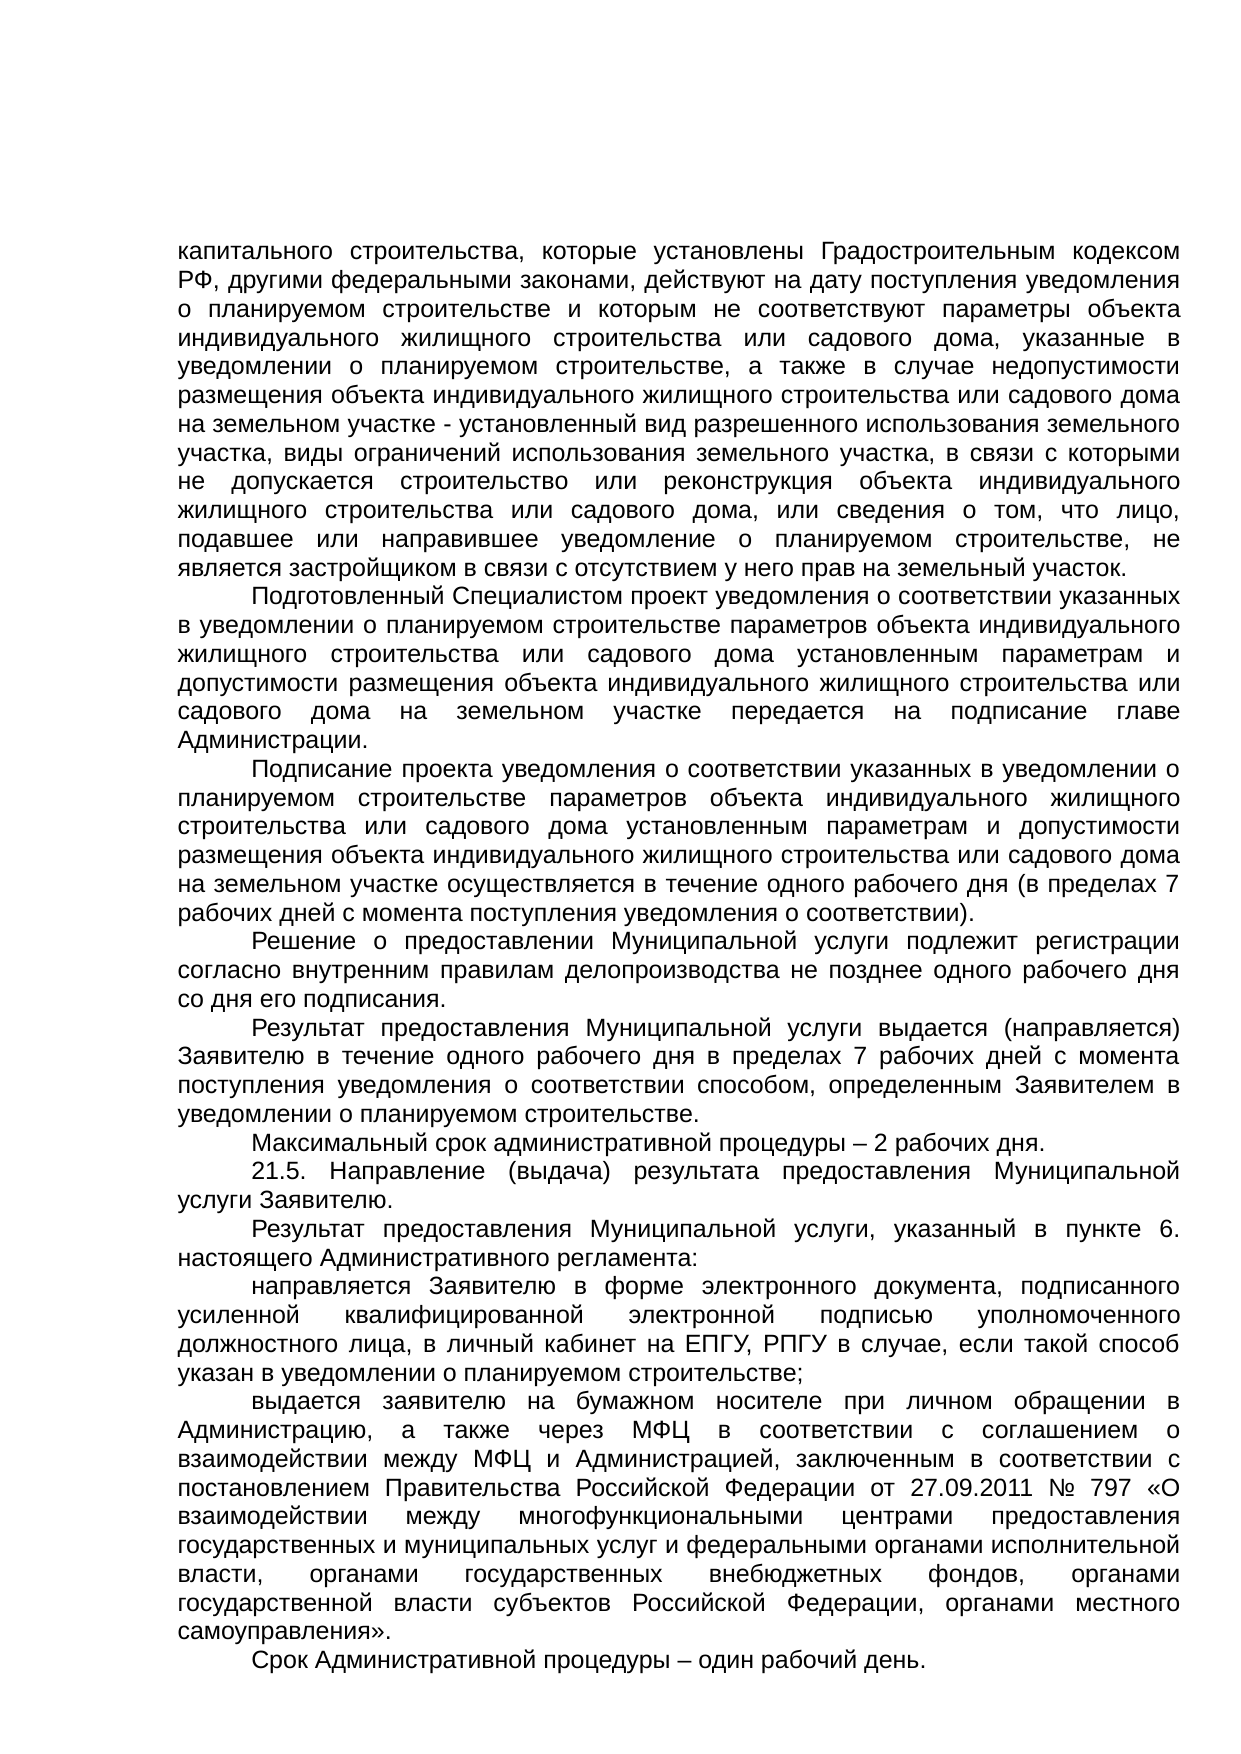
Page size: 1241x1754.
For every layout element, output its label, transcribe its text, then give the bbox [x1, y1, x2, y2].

text Результат предоставления Муниципальной услуги выдается (направляется) Заявителю в течение одного рабочего дня в пределах 7 рабочих дней с момента поступления уведомления о соответствии способом, определенным Заявителем в уведомлении о планируемом строительстве. [177, 1012, 1181, 1127]
text направляется Заявителю в форме электронного документа, подписанного усиленной квалифицированной электронной подписью уполномоченного должностного лица, в личный кабинет на ЕПГУ, РПГУ в случае, если такой способ указан в уведомлении о планируемом строительстве; [177, 1271, 1181, 1386]
text Решение о предоставлении Муниципальной услуги подлежит регистрации согласно внутренним правилам делопроизводства не позднее одного рабочего дня со дня его подписания. [177, 926, 1181, 1012]
text Максимальный срок административной процедуры – 2 рабочих дня. [177, 1127, 1181, 1156]
text Подписание проекта уведомления о соответствии указанных в уведомлении о планируемом строительстве параметров объекта индивидуального жилищного строительства или садового дома установленным параметрам и допустимости размещения объекта индивидуального жилищного строительства или садового дома на земельном участке осуществляется в течение одного рабочего дня (в пределах 7 рабочих дней с момента поступления уведомления о соответствии). [177, 754, 1181, 926]
text выдается заявителю на бумажном носителе при личном обращении в Администрацию, а также через МФЦ в соответствии с соглашением о взаимодействии между МФЦ и Администрацией, заключенным в соответствии с постановлением Правительства Российской Федерации от 27.09.2011 № 797 «О взаимодействии между многофункциональными центрами предоставления государственных и муниципальных услуг и федеральными органами исполнительной власти, органами государственных внебюджетных фондов, органами государственной власти субъектов Российской Федерации, органами местного самоуправления». [177, 1386, 1181, 1645]
text 21.5. Направление (выдача) результата предоставления Муниципальной услуги Заявителю. [177, 1156, 1181, 1214]
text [177, 236, 1181, 581]
text Подготовленный Специалистом проект уведомления о соответствии указанных в уведомлении о планируемом строительстве параметров объекта индивидуального жилищного строительства или садового дома установленным параметрам и допустимости размещения объекта индивидуального жилищного строительства или садового дома на земельном участке передается на подписание главе Администрации. [177, 581, 1181, 754]
text Срок Административной процедуры – один рабочий день. [177, 1645, 1181, 1674]
text Результат предоставления Муниципальной услуги, указанный в пункте 6. настоящего Административного регламента: [177, 1214, 1181, 1271]
